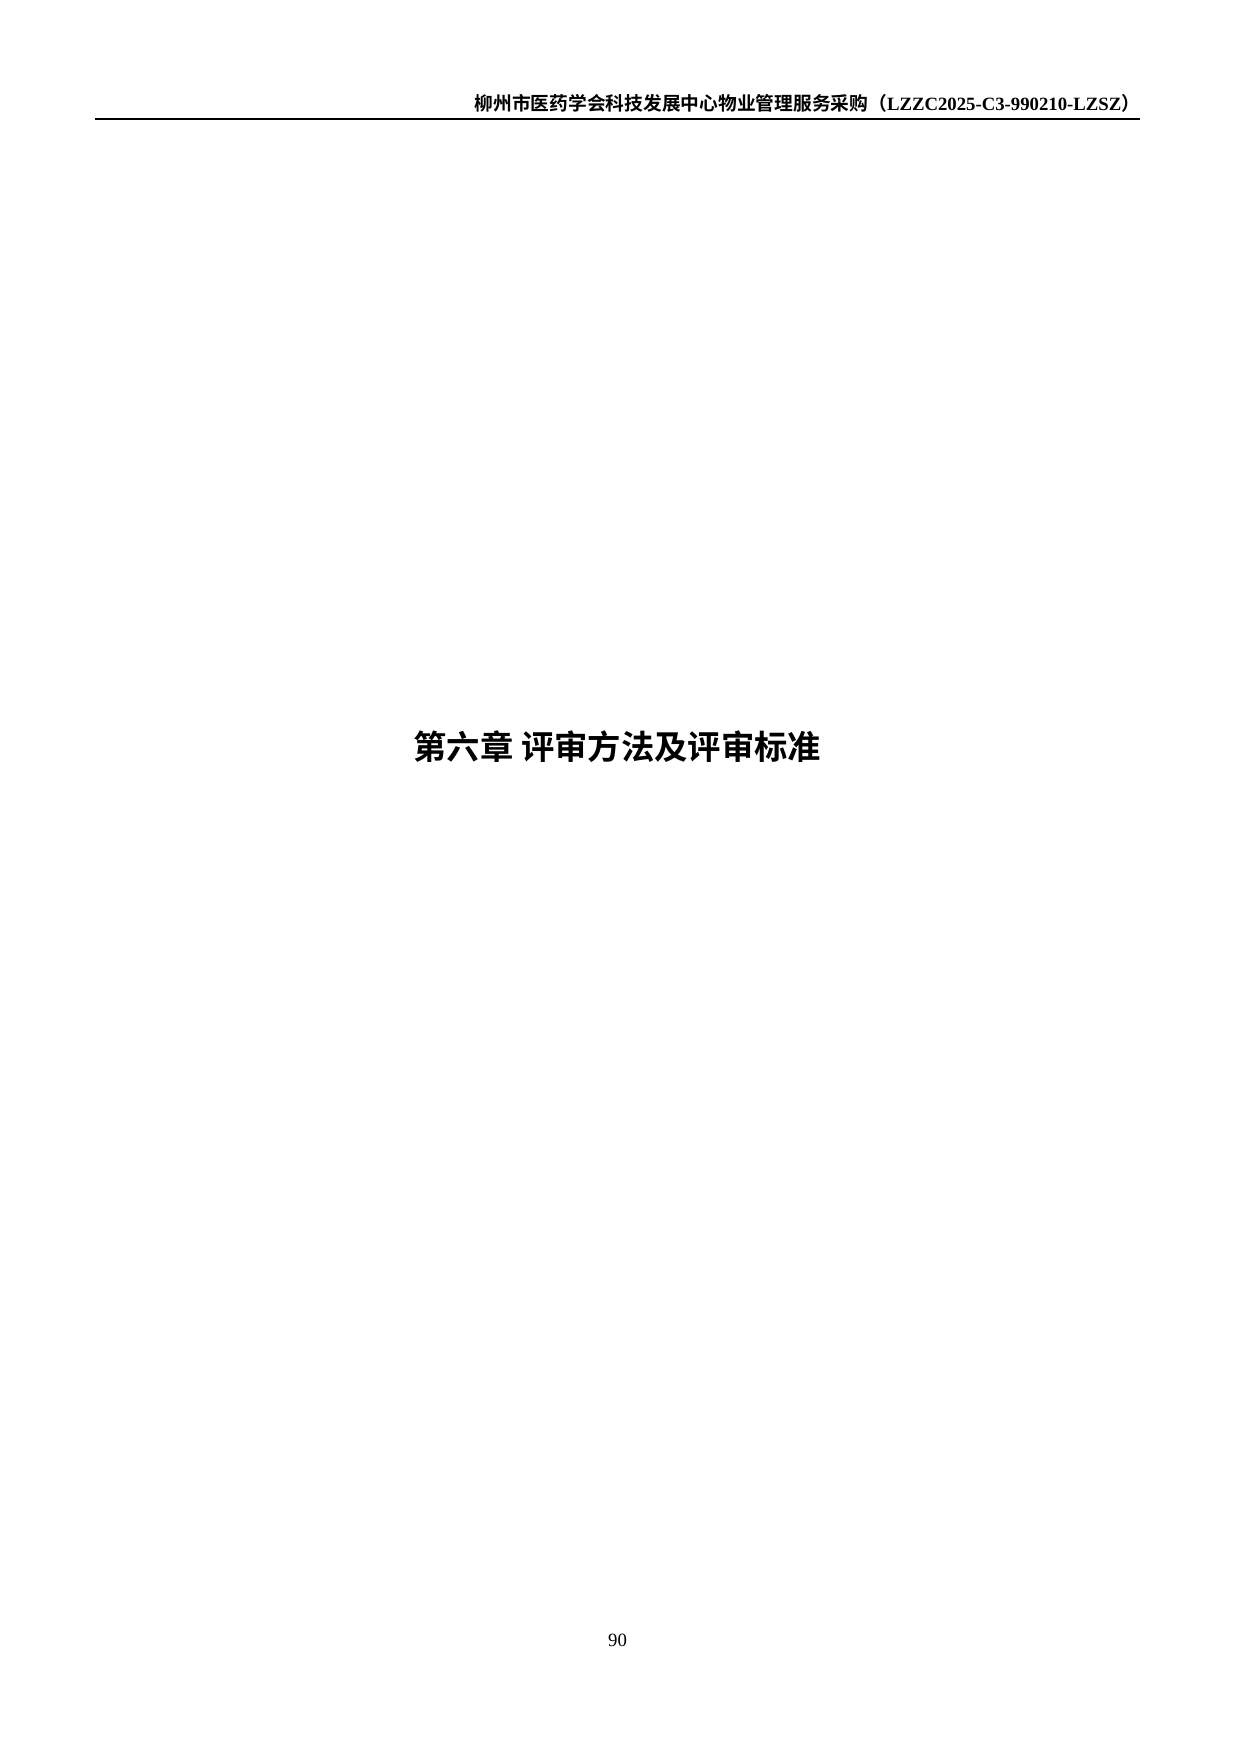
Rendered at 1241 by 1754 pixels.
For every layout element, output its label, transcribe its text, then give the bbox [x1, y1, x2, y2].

subtitle 第六章 评审方法及评审标准 [94, 712, 1140, 778]
